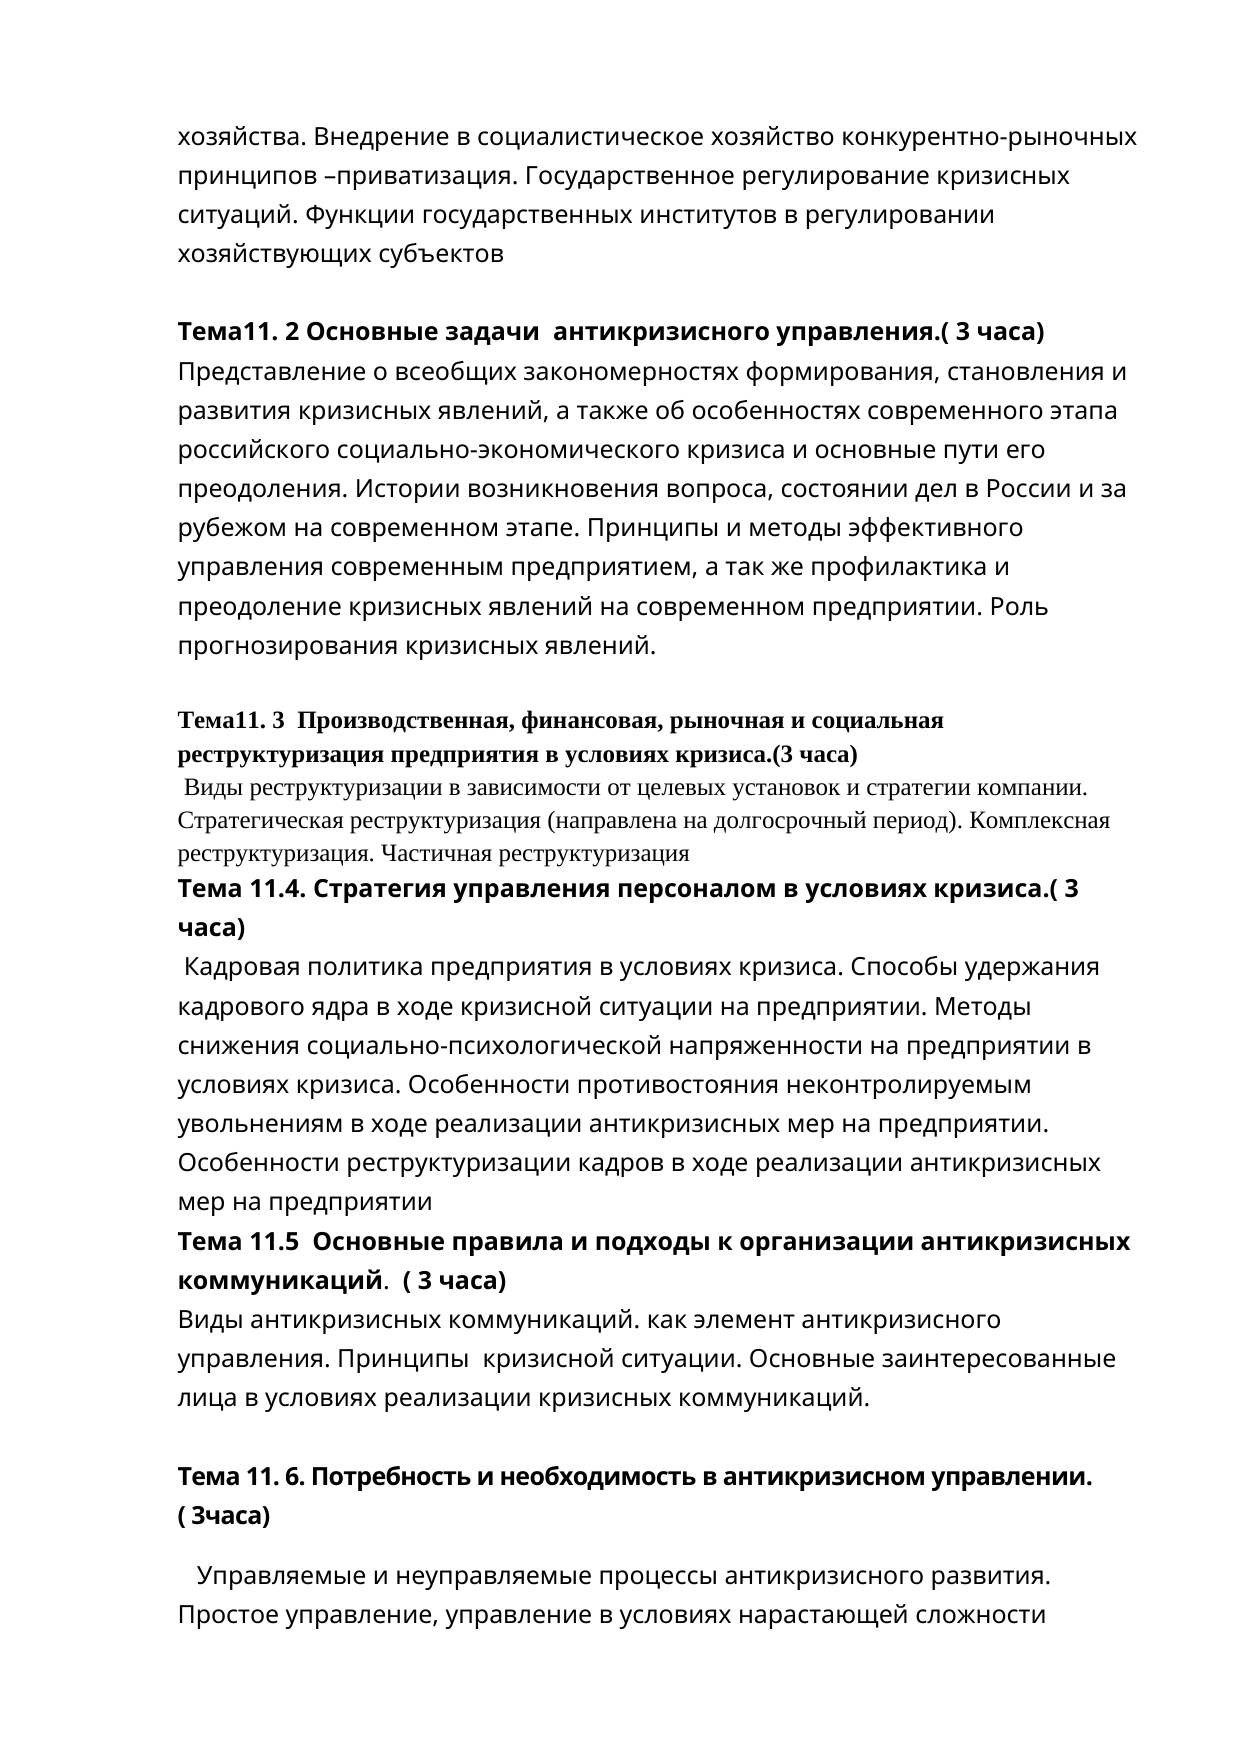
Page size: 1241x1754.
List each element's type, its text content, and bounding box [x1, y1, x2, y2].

text Тема 11.5 Основные правила и подходы к организации антикризисных коммуникаций. ( 3 часа) [177, 1223, 1152, 1296]
text Виды антикризисных коммуникаций. как элемент антикризисного управления. Принципы кризисной ситуации. Основные заинтересованные лица в условиях реализации кризисных коммуникаций. [177, 1302, 1152, 1414]
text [177, 1557, 1152, 1631]
text Тема11. 3 Производственная, финансовая, рыночная и социальная реструктуризация предприятия в условиях кризиса.(3 часа) [177, 706, 1152, 767]
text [177, 118, 1152, 270]
text Тема 11.4. Стратегия управления персоналом в условиях кризиса.( 3 часа) [177, 871, 1152, 944]
text Кадровая политика предприятия в условиях кризиса. Способы удержания кадрового ядра в ходе кризисной ситуации на предприятии. Методы снижения социально-психологической напряженности на предприятии в условиях кризиса. Особенности противостояния неконтролируемым увольнениям в ходе реализации антикризисных мер на предприятии. Особенности реструктуризации кадров в ходе реализации антикризисных мер на предприятии [177, 949, 1152, 1218]
text Тема11. 2 Основные задачи антикризисного управления.( 3 часа) [177, 314, 1152, 348]
text Представление о всеобщих закономерностях формирования, становления и развития кризисных явлений, а также об особенностях современного этапа российского социально-экономического кризиса и основные пути его преодоления. Истории возникновения вопроса, состоянии дел в России и за рубежом на современном этапе. Принципы и методы эффективного управления современным предприятием, а так же профилактика и преодоление кризисных явлений на современном предприятии. Роль прогнозирования кризисных явлений. [177, 353, 1152, 661]
text Тема 11. 6. Потребность и необходимость в антикризисном управлении.( 3часа) [177, 1458, 1152, 1531]
text Виды реструктуризации в зависимости от целевых установок и стратегии компании. Стратегическая реструктуризация (направлена на долгосрочный период). Комплексная реструктуризация. Частичная реструктуризация [177, 772, 1152, 866]
